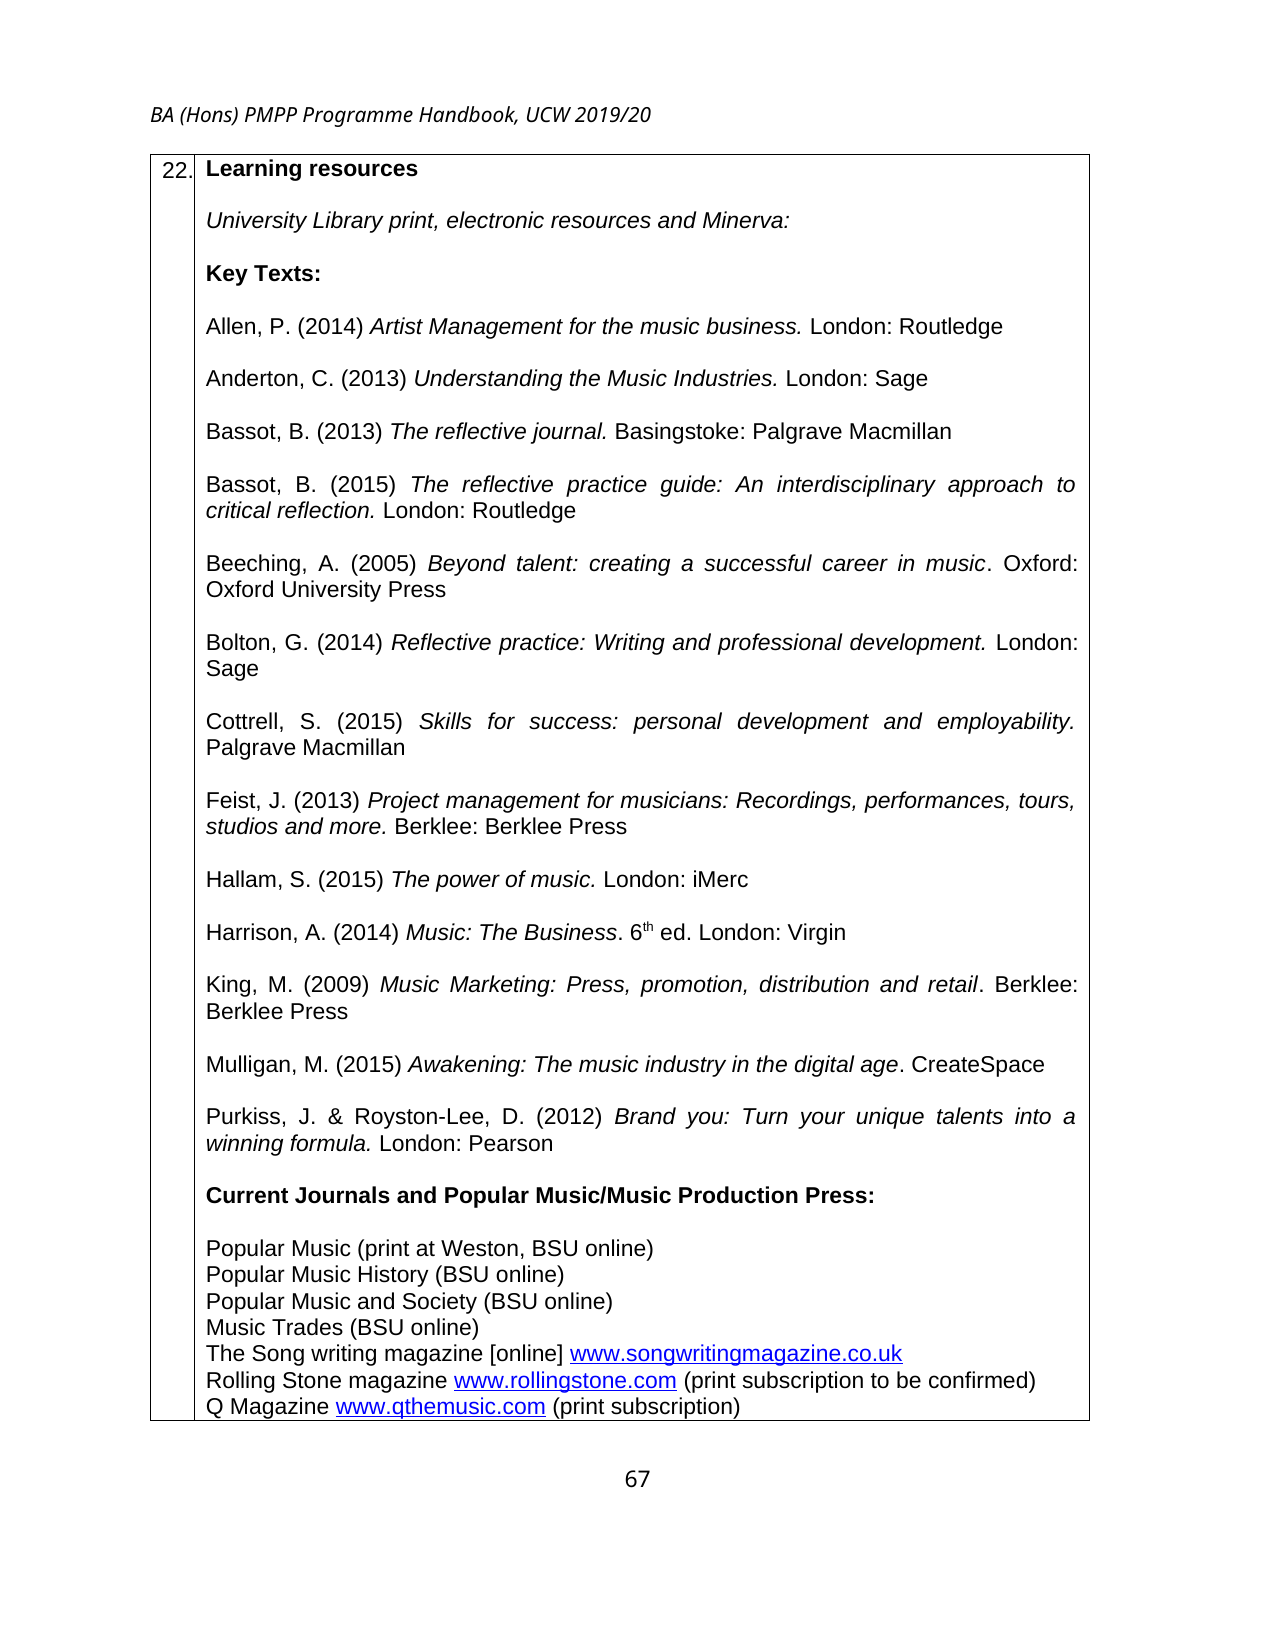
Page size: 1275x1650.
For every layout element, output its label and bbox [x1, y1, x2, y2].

table_cell [195, 155, 1089, 1419]
table_cell [151, 155, 194, 1419]
